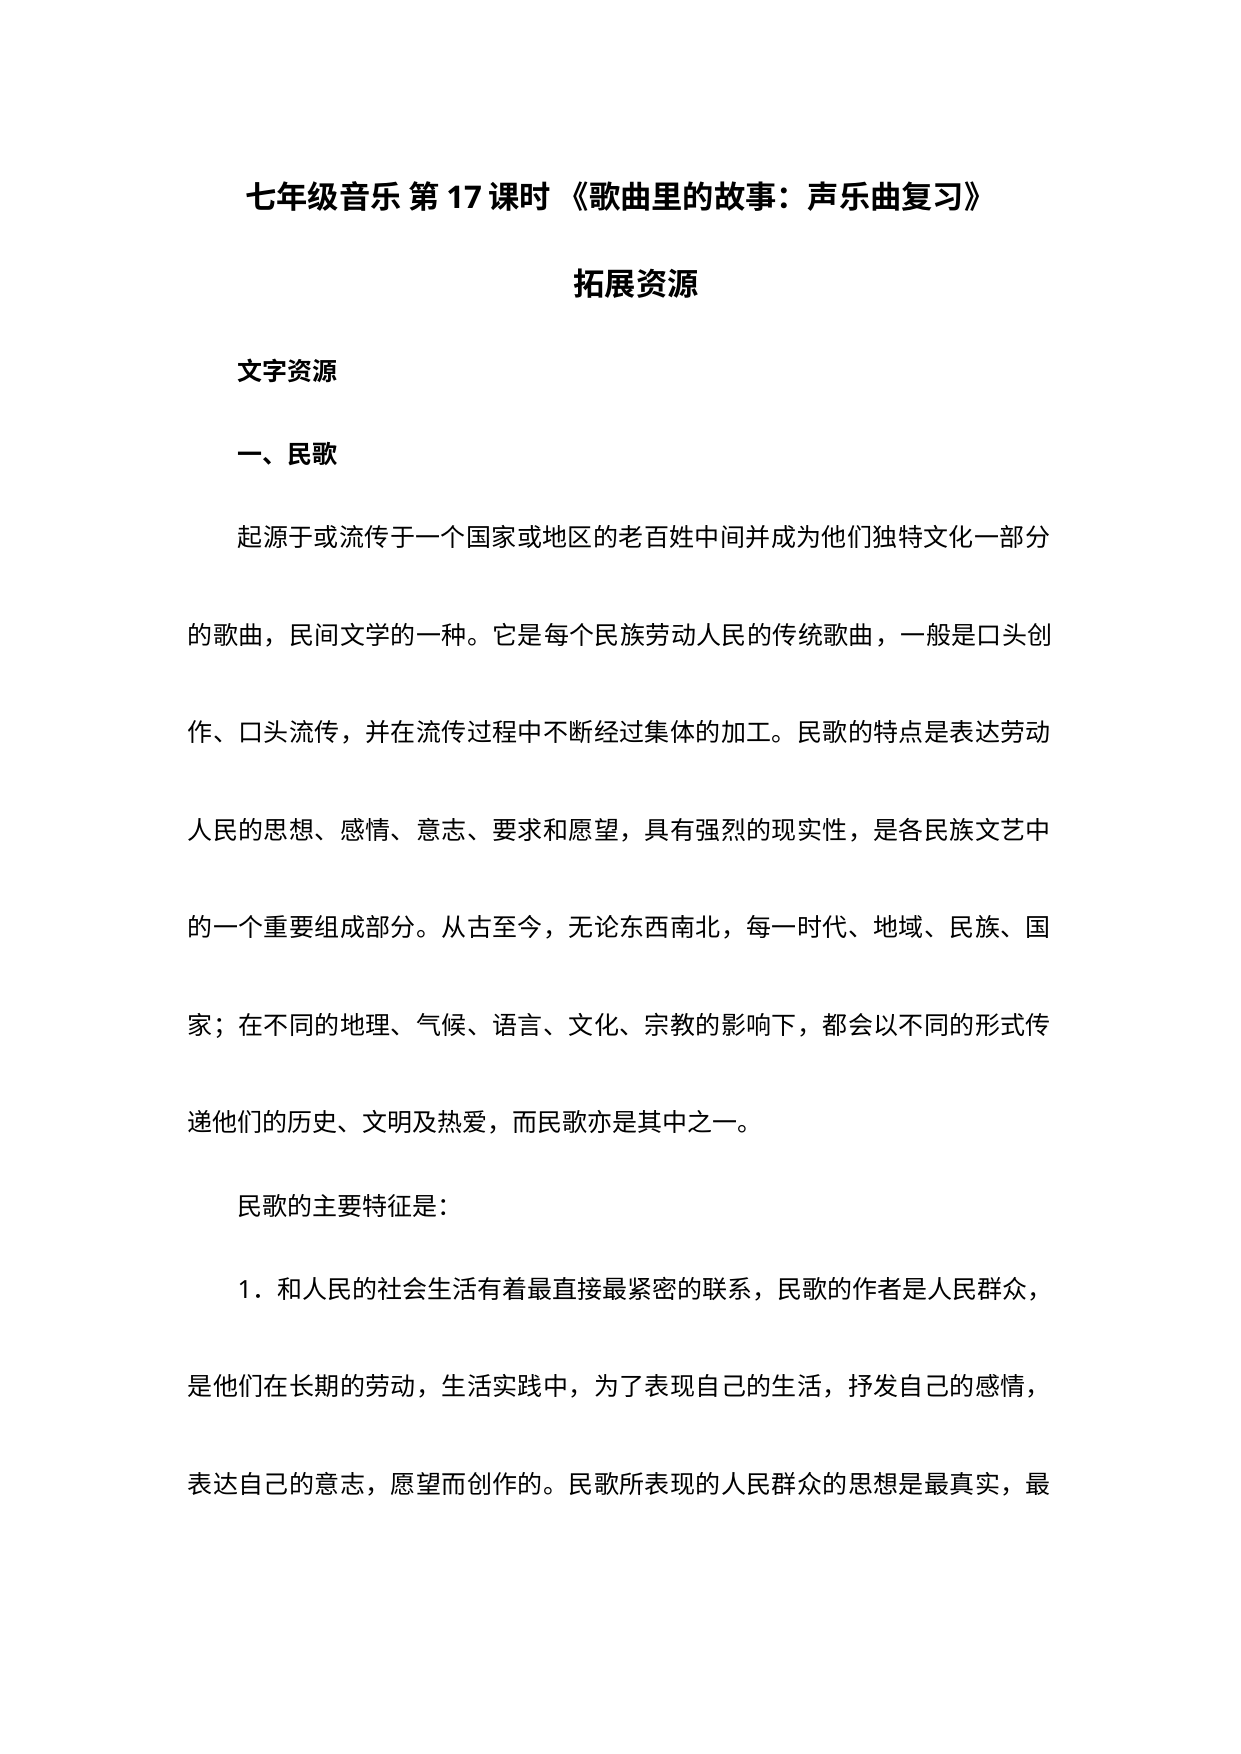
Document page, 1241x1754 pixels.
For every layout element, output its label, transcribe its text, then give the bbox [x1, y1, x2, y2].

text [187, 1255, 1053, 1515]
text 起源于或流传于一个国家或地区的老百姓中间并成为他们独特文化一部分的歌曲，民间文学的一种。它是每个民族劳动人民的传统歌曲，一般是口头创作、口头流传，并在流传过程中不断经过集体的加工。民歌的特点是表达劳动人民的思想、感情、意志、要求和愿望，具有强烈的现实性，是各民族文艺中的一个重要组成部分。从古至今，无论东西南北，每一时代、地域、民族、国家；在不同的地理、气候、语言、文化、宗教的影响下，都会以不同的形式传递他们的历史、文明及热爱，而民歌亦是其中之一。 [187, 503, 1053, 1153]
text 一、民歌 [187, 420, 1053, 485]
text 民歌的主要特征是： [187, 1172, 1053, 1237]
text 文字资源 [187, 337, 1053, 402]
text 七年级音乐 第17课时 《歌曲里的故事：声乐曲复习》 [187, 162, 1053, 227]
text 拓展资源 [187, 250, 1053, 315]
